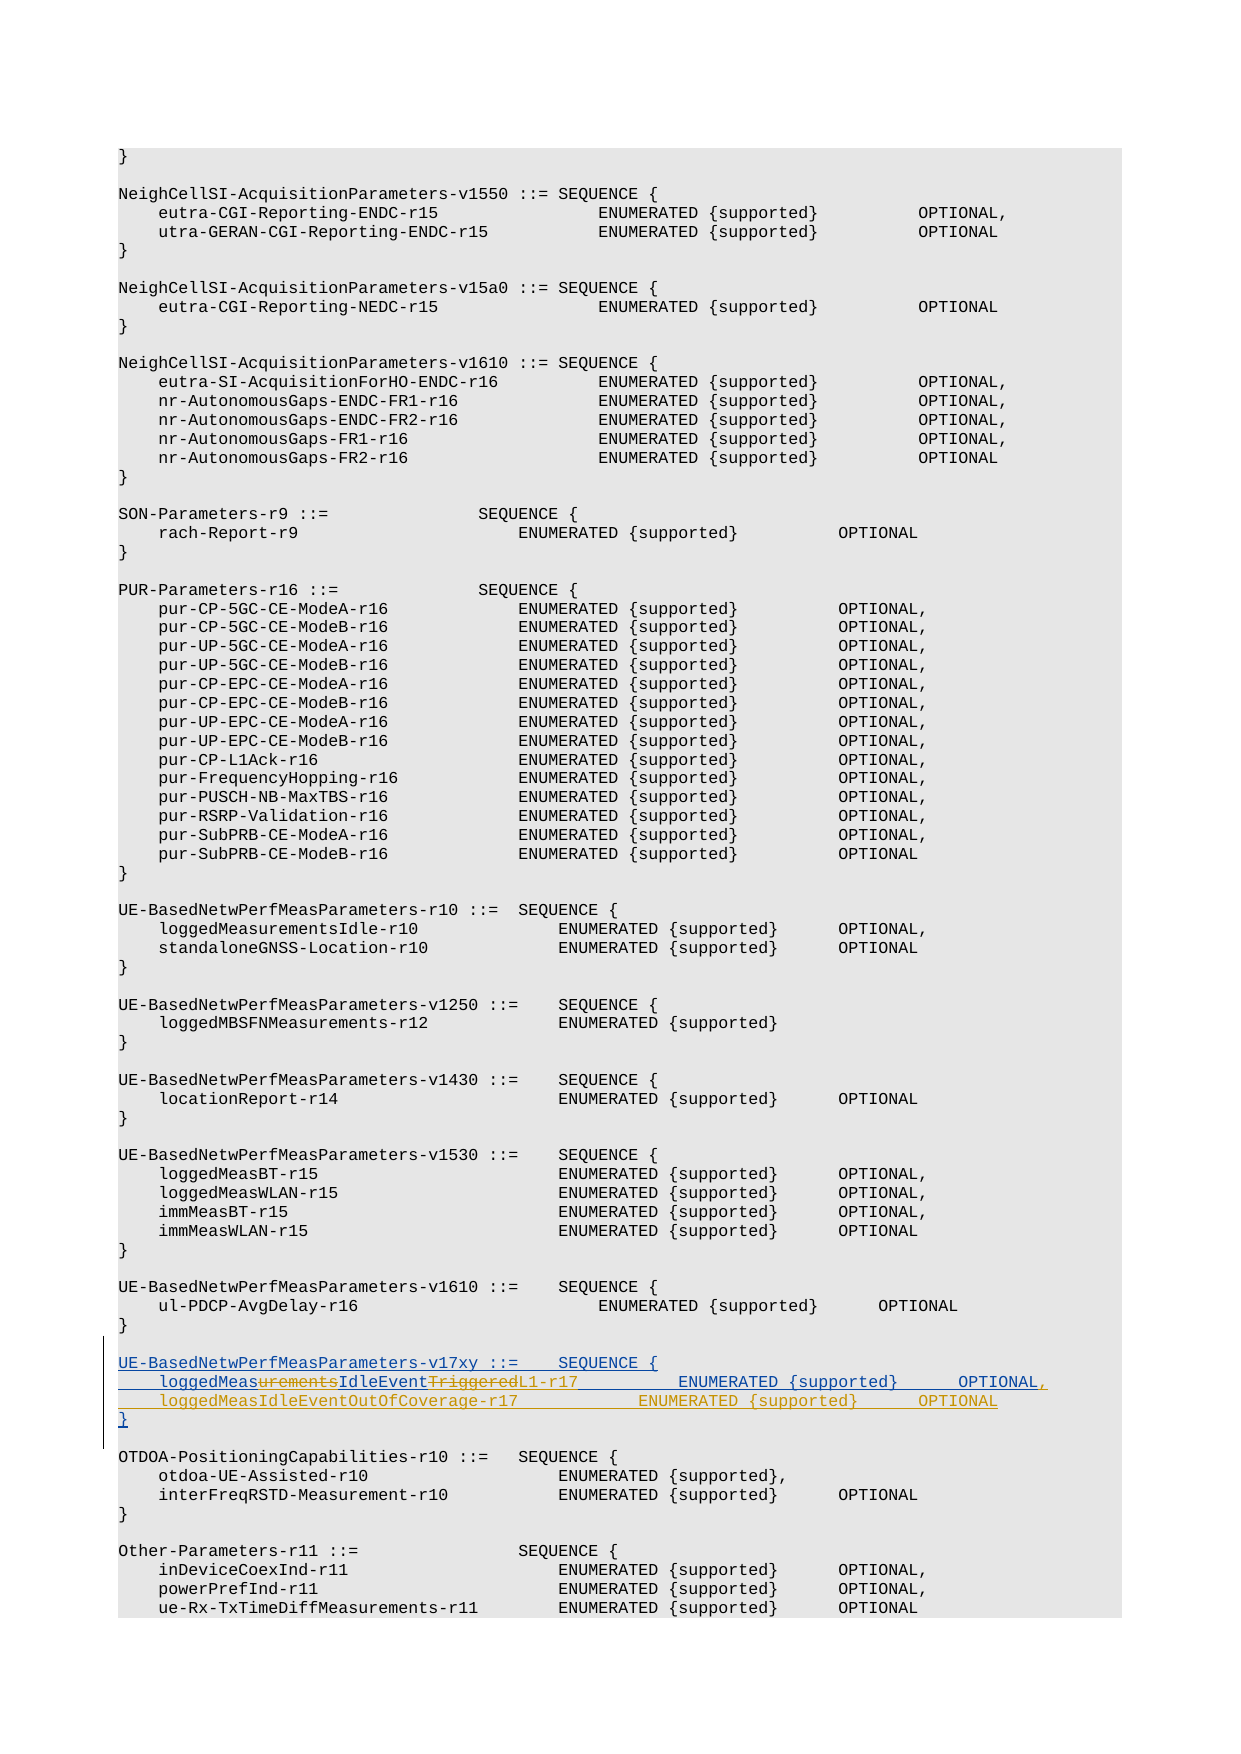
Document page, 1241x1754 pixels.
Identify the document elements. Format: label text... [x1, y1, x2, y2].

text pur-CP-EPC-CE-ModeB-r16 ENUMERATED {supported} OPTIONAL, [118, 694, 1122, 713]
text pur-CP-5GC-CE-ModeA-r16 ENUMERATED {supported} OPTIONAL, [118, 600, 1122, 619]
text eutra-CGI-Reporting-NEDC-r15 ENUMERATED {supported} OPTIONAL [118, 298, 1122, 317]
text loggedMeasWLAN-r15 ENUMERATED {supported} OPTIONAL, [118, 1185, 1122, 1203]
text } [118, 317, 1122, 336]
text } [118, 544, 1122, 562]
text SON-Parameters-r9 ::= SEQUENCE { [118, 506, 1122, 525]
text otdoa-UE-Assisted-r10 ENUMERATED {supported}, [118, 1467, 1122, 1486]
text pur-UP-EPC-CE-ModeB-r16 ENUMERATED {supported} OPTIONAL, [118, 732, 1122, 751]
text } [118, 1241, 1122, 1260]
text Other-Parameters-r11 ::= SEQUENCE { [118, 1543, 1122, 1562]
text } [118, 148, 1122, 167]
text UE-BasedNetwPerfMeasParameters-v1430 ::= SEQUENCE { [118, 1072, 1122, 1090]
text immMeasBT-r15 ENUMERATED {supported} OPTIONAL, [118, 1203, 1122, 1222]
text nr-AutonomousGaps-ENDC-FR2-r16 ENUMERATED {supported} OPTIONAL, [118, 412, 1122, 431]
text UE-BasedNetwPerfMeasParameters-v1530 ::= SEQUENCE { [118, 1147, 1122, 1166]
text NeighCellSI-AcquisitionParameters-v15a0 ::= SEQUENCE { [118, 280, 1122, 298]
text } [118, 468, 1122, 487]
text nr-AutonomousGaps-FR1-r16 ENUMERATED {supported} OPTIONAL, [118, 431, 1122, 449]
text pur-CP-EPC-CE-ModeA-r16 ENUMERATED {supported} OPTIONAL, [118, 676, 1122, 694]
text pur-SubPRB-CE-ModeA-r16 ENUMERATED {supported} OPTIONAL, [118, 826, 1122, 845]
text rach-Report-r9 ENUMERATED {supported} OPTIONAL [118, 525, 1122, 544]
text UE-BasedNetwPerfMeasParameters-r10 ::= SEQUENCE { [118, 902, 1122, 921]
text inDeviceCoexInd-r11 ENUMERATED {supported} OPTIONAL, [118, 1562, 1122, 1581]
text } [118, 1034, 1122, 1053]
text } [118, 242, 1122, 261]
text nr-AutonomousGaps-FR2-r16 ENUMERATED {supported} OPTIONAL [118, 449, 1122, 468]
text pur-UP-EPC-CE-ModeA-r16 ENUMERATED {supported} OPTIONAL, [118, 713, 1122, 732]
text immMeasWLAN-r15 ENUMERATED {supported} OPTIONAL [118, 1222, 1122, 1241]
text loggedMeasBT-r15 ENUMERATED {supported} OPTIONAL, [118, 1166, 1122, 1185]
text ul-PDCP-AvgDelay-r16 ENUMERATED {supported} OPTIONAL [118, 1298, 1122, 1317]
text pur-FrequencyHopping-r16 ENUMERATED {supported} OPTIONAL, [118, 770, 1122, 789]
text PUR-Parameters-r16 ::= SEQUENCE { [118, 581, 1122, 600]
text } [118, 1317, 1122, 1336]
text pur-RSRP-Validation-r16 ENUMERATED {supported} OPTIONAL, [118, 808, 1122, 826]
text standaloneGNSS-Location-r10 ENUMERATED {supported} OPTIONAL [118, 939, 1122, 958]
text ue-Rx-TxTimeDiffMeasurements-r11 ENUMERATED {supported} OPTIONAL [118, 1599, 1122, 1618]
text pur-SubPRB-CE-ModeB-r16 ENUMERATED {supported} OPTIONAL [118, 845, 1122, 864]
text } [118, 958, 1122, 977]
text } [118, 1505, 1122, 1524]
text nr-AutonomousGaps-ENDC-FR1-r16 ENUMERATED {supported} OPTIONAL, [118, 393, 1122, 412]
text pur-CP-L1Ack-r16 ENUMERATED {supported} OPTIONAL, [118, 751, 1122, 770]
text eutra-SI-AcquisitionForHO-ENDC-r16 ENUMERATED {supported} OPTIONAL, [118, 374, 1122, 393]
text locationReport-r14 ENUMERATED {supported} OPTIONAL [118, 1090, 1122, 1109]
text } [118, 864, 1122, 883]
text eutra-CGI-Reporting-ENDC-r15 ENUMERATED {supported} OPTIONAL, [118, 204, 1122, 223]
text pur-UP-5GC-CE-ModeB-r16 ENUMERATED {supported} OPTIONAL, [118, 657, 1122, 676]
text NeighCellSI-AcquisitionParameters-v1610 ::= SEQUENCE { [118, 355, 1122, 374]
text pur-CP-5GC-CE-ModeB-r16 ENUMERATED {supported} OPTIONAL, [118, 619, 1122, 638]
text NeighCellSI-AcquisitionParameters-v1550 ::= SEQUENCE { [118, 185, 1122, 204]
text UE-BasedNetwPerfMeasParameters-v1250 ::= SEQUENCE { [118, 996, 1122, 1015]
text utra-GERAN-CGI-Reporting-ENDC-r15 ENUMERATED {supported} OPTIONAL [118, 223, 1122, 242]
text UE-BasedNetwPerfMeasParameters-v1610 ::= SEQUENCE { [118, 1279, 1122, 1298]
text loggedMeasurementsIdle-r10 ENUMERATED {supported} OPTIONAL, [118, 921, 1122, 939]
text pur-PUSCH-NB-MaxTBS-r16 ENUMERATED {supported} OPTIONAL, [118, 789, 1122, 808]
text } [118, 1109, 1122, 1128]
text OTDOA-PositioningCapabilities-r10 ::= SEQUENCE { [118, 1449, 1122, 1467]
text powerPrefInd-r11 ENUMERATED {supported} OPTIONAL, [118, 1581, 1122, 1599]
text interFreqRSTD-Measurement-r10 ENUMERATED {supported} OPTIONAL [118, 1486, 1122, 1505]
text pur-UP-5GC-CE-ModeA-r16 ENUMERATED {supported} OPTIONAL, [118, 638, 1122, 657]
text loggedMBSFNMeasurements-r12 ENUMERATED {supported} [118, 1015, 1122, 1034]
